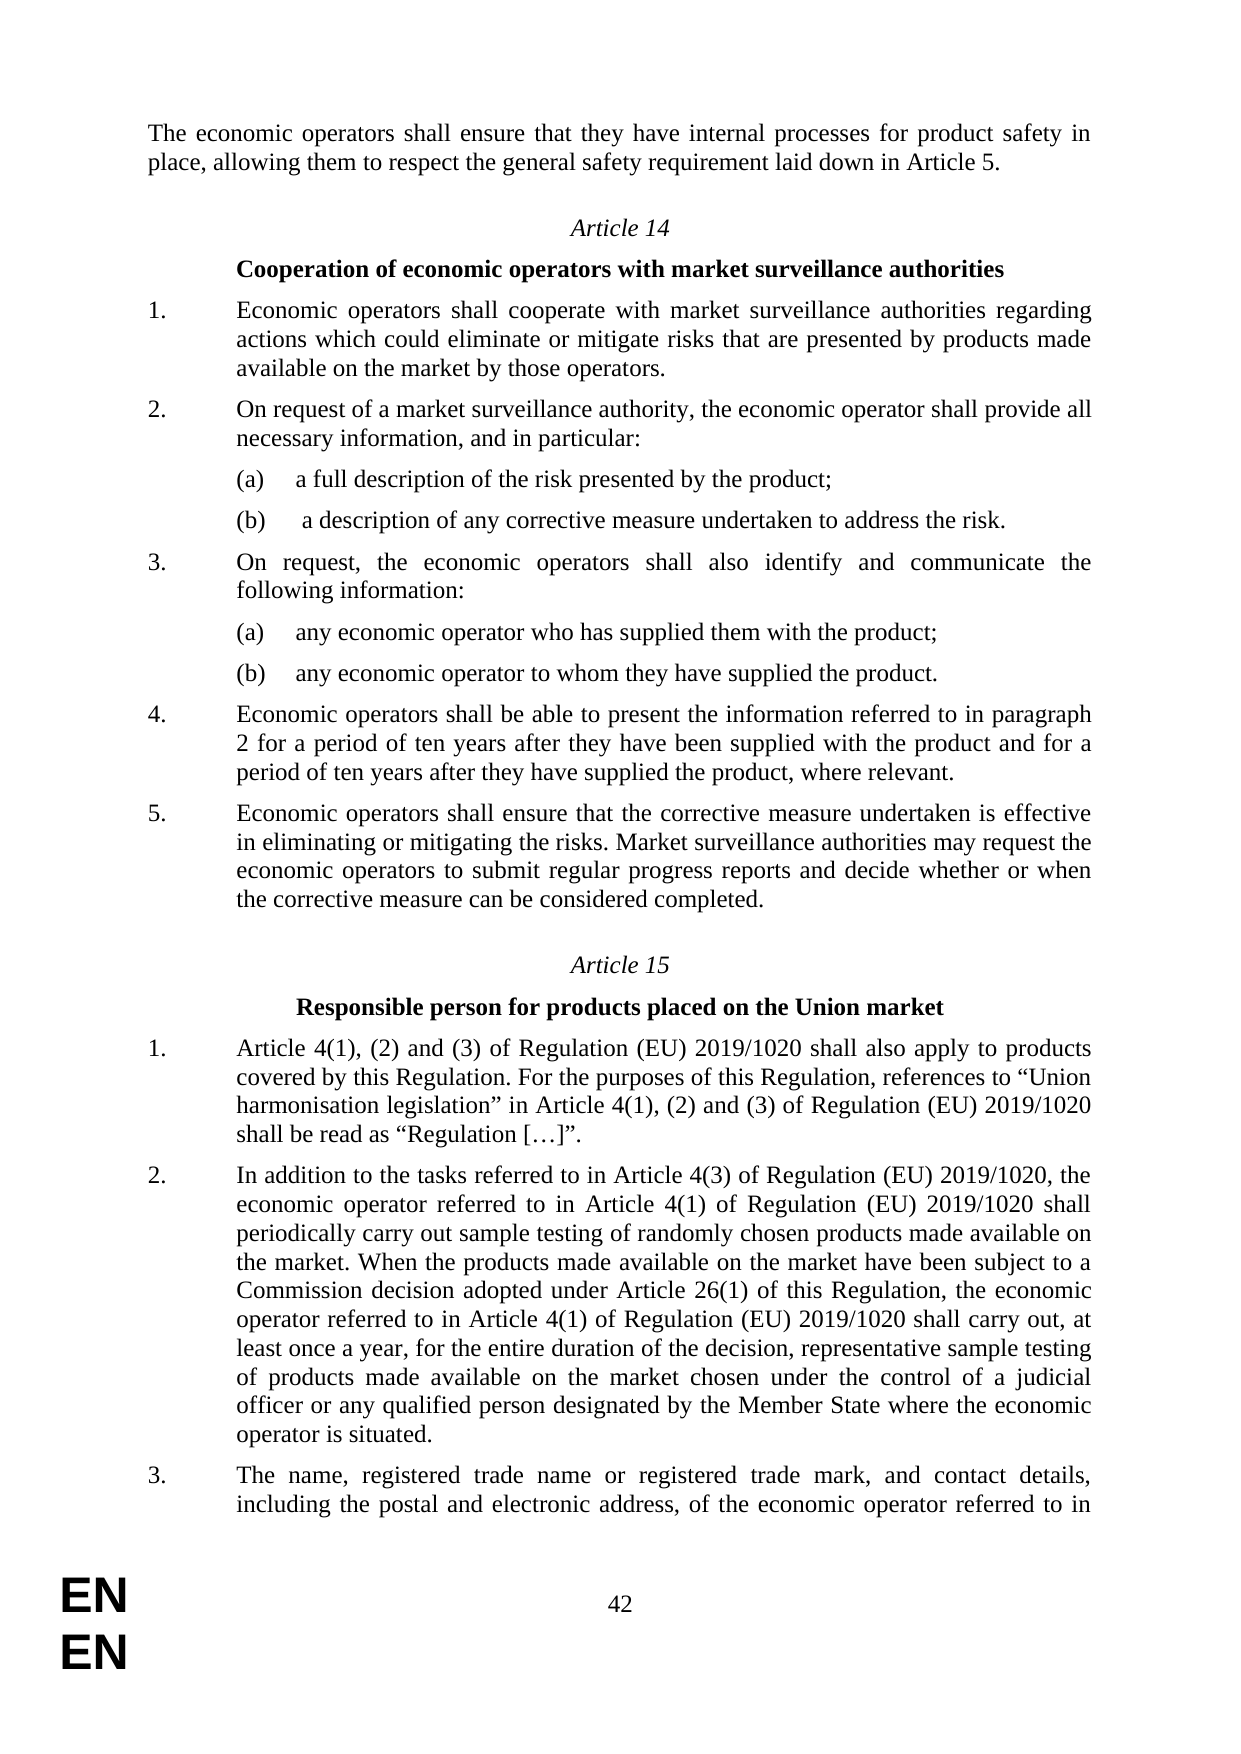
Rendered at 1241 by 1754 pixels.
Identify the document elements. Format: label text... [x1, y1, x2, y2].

text Responsible person for products placed on the Union market [148, 992, 1092, 1021]
text (b) a description of any corrective measure undertaken to address the risk. [236, 506, 1092, 534]
text 2. On request of a market surveillance authority, the economic operator shall provide all necessary information, and in particular: [148, 394, 1092, 452]
text 3. On request, the economic operators shall also identify and communicate the following information: [148, 547, 1092, 604]
text (a) any economic operator who has supplied them with the product; [236, 617, 1092, 646]
text 4. Economic operators shall be able to present the information referred to in paragraph 2 for a period of ten years after they have been supplied with the product and for a period of ten years after they have supplied the product, where relevant. [148, 699, 1092, 786]
text Article 15 [148, 951, 1092, 979]
text (b) any economic operator to whom they have supplied the product. [236, 658, 1092, 687]
text The economic operators shall ensure that they have internal processes for product safety in place, allowing them to respect the general safety requirement laid down in Article 5. [148, 118, 1092, 176]
text Article 14 [148, 213, 1092, 242]
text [148, 1461, 1092, 1518]
text 2. In addition to the tasks referred to in Article 4(3) of Regulation (EU) 2019/1020, the economic operator referred to in Article 4(1) of Regulation (EU) 2019/1020 shall periodically carry out sample testing of randomly chosen products made available on the market. When the products made available on the market have been subject to a Commission decision adopted under Article 26(1) of this Regulation, the economic operator referred to in Article 4(1) of Regulation (EU) 2019/1020 shall carry out, at least once a year, for the entire duration of the decision, representative sample testing of products made available on the market chosen under the control of a judicial officer or any qualified person designated by the Member State where the economic operator is situated. [148, 1161, 1092, 1448]
text 5. Economic operators shall ensure that the corrective measure undertaken is effective in eliminating or mitigating the risks. Market surveillance authorities may request the economic operators to submit regular progress reports and decide whether or when the corrective measure can be considered completed. [148, 798, 1092, 913]
text 1. Article 4(1), (2) and (3) of Regulation (EU) 2019/1020 shall also apply to products covered by this Regulation. For the purposes of this Regulation, references to “Union harmonisation legislation” in Article 4(1), (2) and (3) of Regulation (EU) 2019/1020 shall be read as “Regulation […]”. [148, 1033, 1092, 1148]
text 1. Economic operators shall cooperate with market surveillance authorities regarding actions which could eliminate or mitigate risks that are presented by products made available on the market by those operators. [148, 296, 1092, 382]
text Cooperation of economic operators with market surveillance authorities [148, 254, 1092, 283]
text (a) a full description of the risk presented by the product; [236, 464, 1092, 493]
